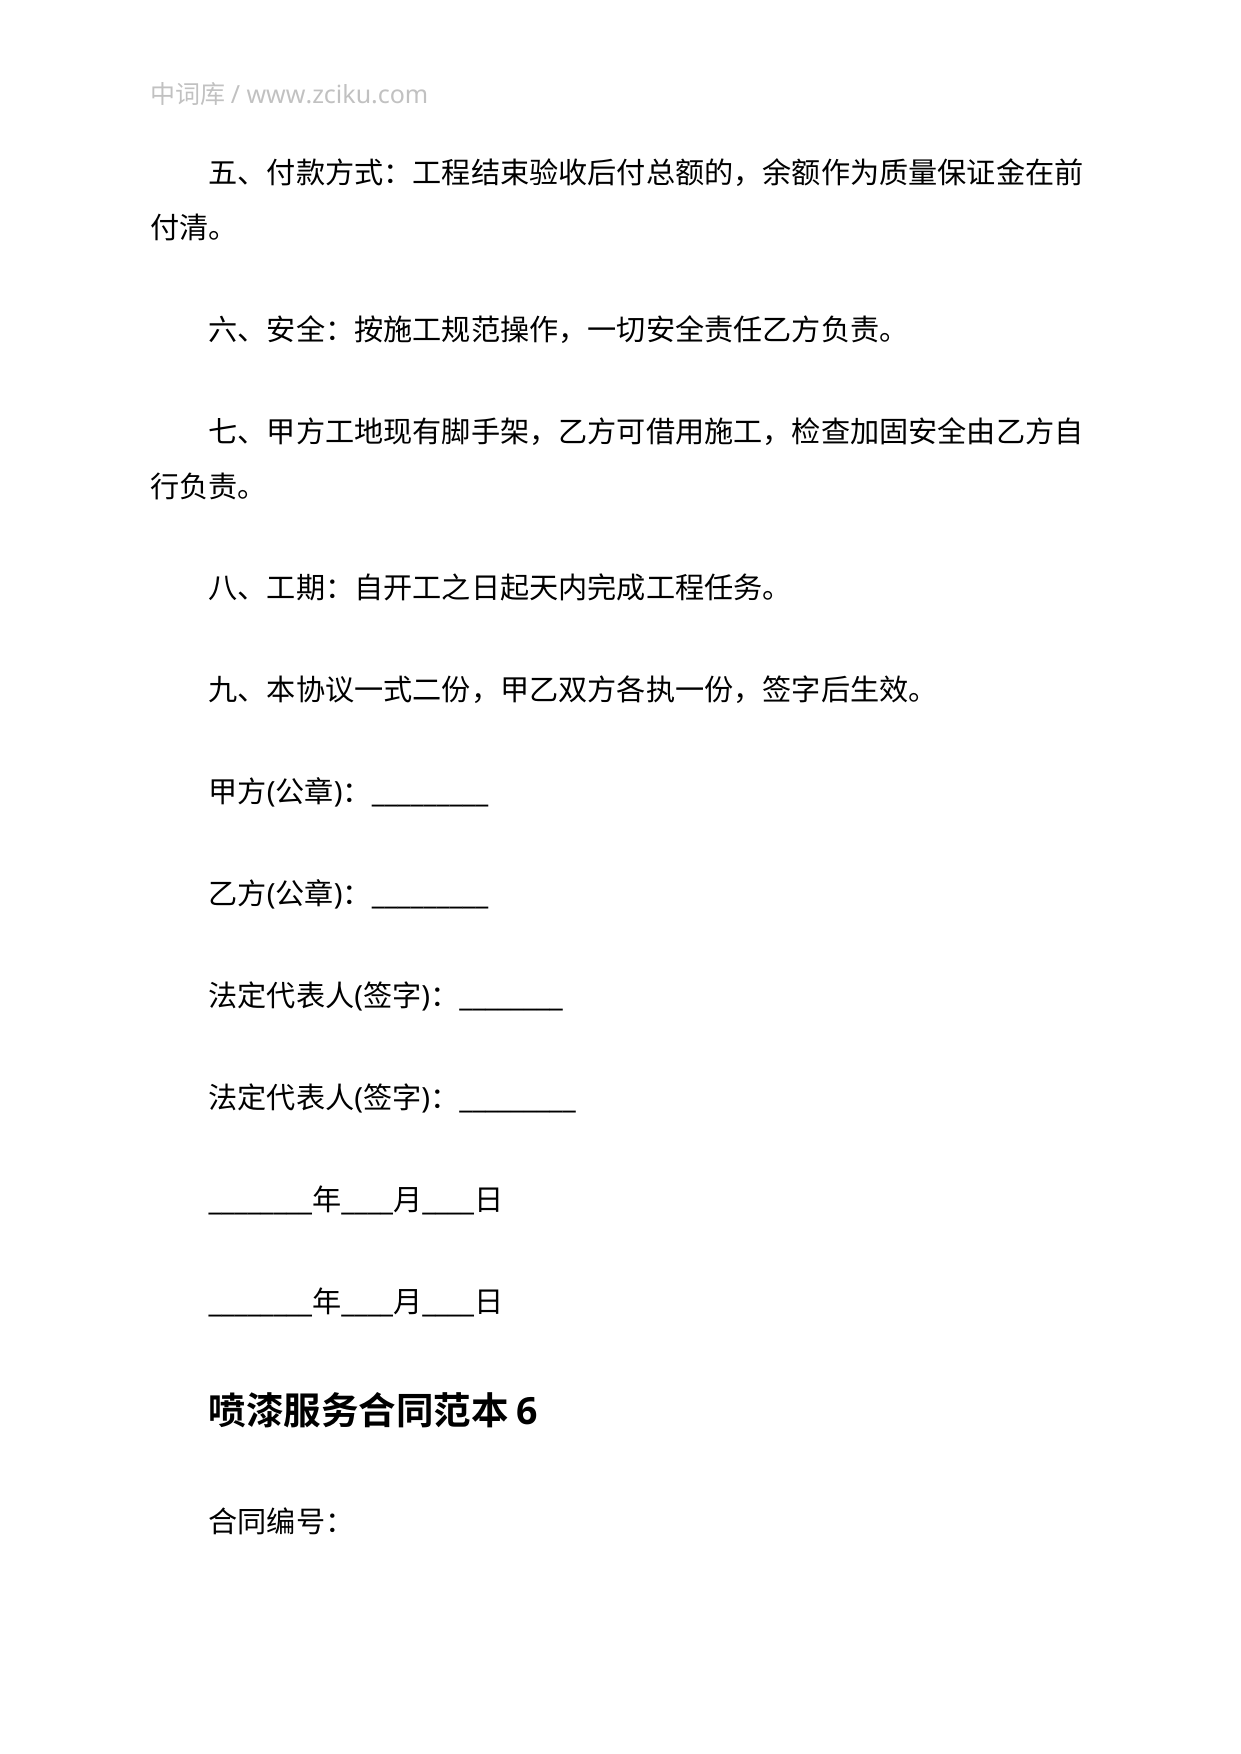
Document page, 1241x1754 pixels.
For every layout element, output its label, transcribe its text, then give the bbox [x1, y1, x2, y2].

text ________年____月____日 [150, 1278, 1090, 1321]
text 合同编号： [150, 1498, 1090, 1540]
text 乙方(公章)：_________ [150, 871, 1090, 913]
text 七、甲方工地现有脚手架，乙方可借用施工，检查加固安全由乙方自行负责。 [150, 408, 1090, 506]
text 喷漆服务合同范本6 [150, 1381, 1090, 1435]
text 五、付款方式：工程结束验收后付总额的，余额作为质量保证金在前付清。 [150, 150, 1090, 247]
text 八、工期：自开工之日起天内完成工程任务。 [150, 565, 1090, 607]
text 法定代表人(签字)：_________ [150, 1074, 1090, 1117]
text 九、本协议一式二份，甲乙双方各执一份，签字后生效。 [150, 667, 1090, 709]
text 甲方(公章)：_________ [150, 769, 1090, 811]
text 六、安全：按施工规范操作，一切安全责任乙方负责。 [150, 307, 1090, 349]
text 法定代表人(签字)：________ [150, 973, 1090, 1015]
text ________年____月____日 [150, 1177, 1090, 1219]
